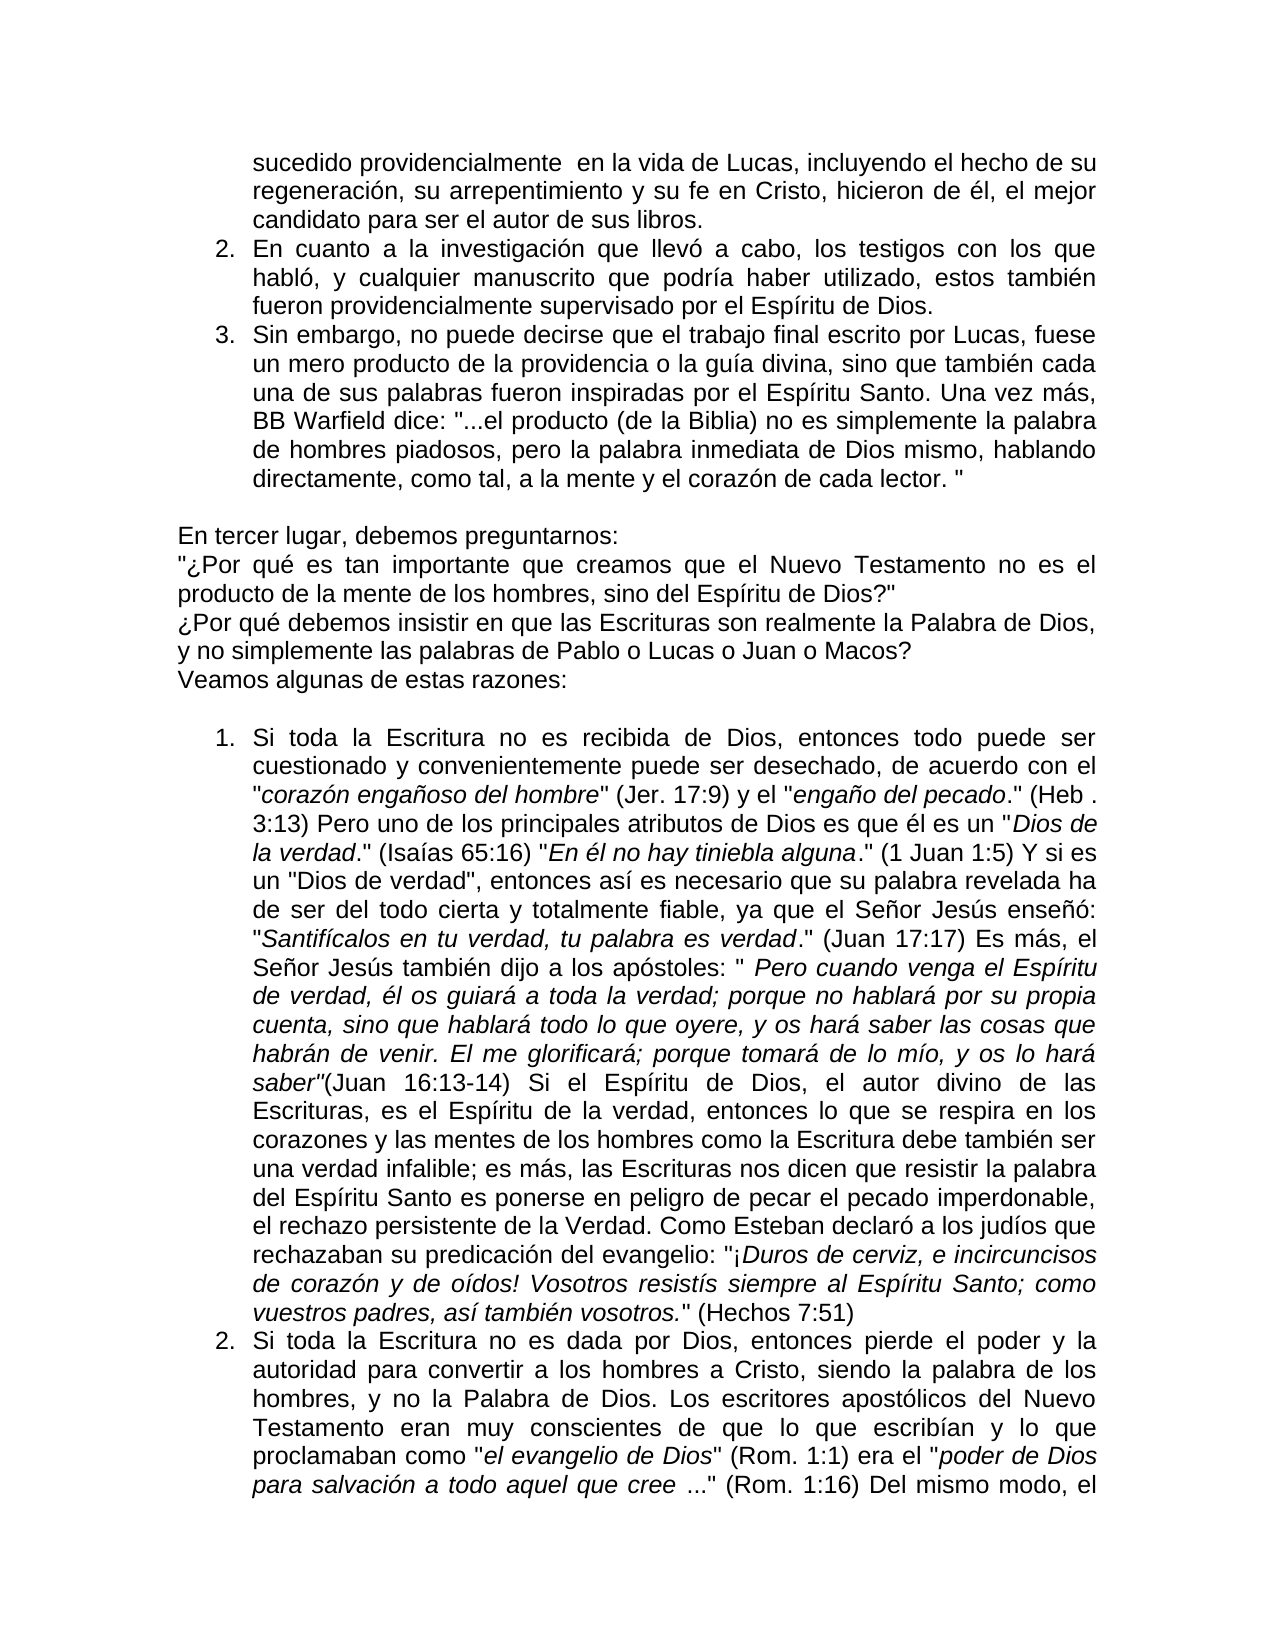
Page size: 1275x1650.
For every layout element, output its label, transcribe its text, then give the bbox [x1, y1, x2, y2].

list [215, 148, 1098, 234]
list Sin embargo, no puede decirse que el trabajo final escrito por Lucas, fuese un mero producto de la providencia o la guía divina, sino que también cada una de sus palabras fueron inspiradas por el Espíritu Santo. Una vez más, BB Warfield dice: "...el producto (de la Biblia) no es simplemente la palabra de hombres piadosos, pero la palabra inmediata de Dios mismo, hablando directamente, como tal, a la mente y el corazón de cada lector. " [215, 320, 1098, 493]
text "¿Por qué es tan importante que creamos que el Nuevo Testamento no es el producto de la mente de los hombres, sino del Espíritu de Dios?" [177, 550, 1098, 608]
text Veamos algunas de estas razones: [177, 665, 1098, 694]
text ¿Por qué debemos insistir en que las Escrituras son realmente la Palabra de Dios, y no simplemente las palabras de Pablo o Lucas o Juan o Macos? [177, 608, 1098, 665]
list En cuanto a la investigación que llevó a cabo, los testigos con los que habló, y cualquier manuscrito que podría haber utilizado, estos también fueron providencialmente supervisado por el Espíritu de Dios. [215, 234, 1098, 320]
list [215, 1326, 1098, 1499]
list Si toda la Escritura no es recibida de Dios, entonces todo puede ser cuestionado y convenientemente puede ser desechado, de acuerdo con el "corazón engañoso del hombre" (Jer. 17:9) y el "engaño del pecado." (Heb . 3:13) Pero uno de los principales atributos de Dios es que él es un "Dios de la verdad." (Isaías 65:16) "En él no hay tiniebla alguna." (1 Juan 1:5) Y si es un "Dios de verdad", entonces así es necesario que su palabra revelada ha de ser del todo cierta y totalmente fiable, ya que el Señor Jesús enseñó: "Santifícalos en tu verdad, tu palabra es verdad." (Juan 17:17) Es más, el Señor Jesús también dijo a los apóstoles: " Pero cuando venga el Espíritu de verdad, él os guiará a toda la verdad; porque no hablará por su propia cuenta, sino que hablará todo lo que oyere, y os hará saber las cosas que habrán de venir. El me glorificará; porque tomará de lo mío, y os lo hará saber"(Juan 16:13-14) Si el Espíritu de Dios, el autor divino de las Escrituras, es el Espíritu de la verdad, entonces lo que se respira en los corazones y las mentes de los hombres como la Escritura debe también ser una verdad infalible; es más, las Escrituras nos dicen que resistir la palabra del Espíritu Santo es ponerse en peligro de pecar el pecado imperdonable, el rechazo persistente de la Verdad. Como Esteban declaró a los judíos que rechazaban su predicación del evangelio: "¡Duros de cerviz, e incircuncisos de corazón y de oídos! Vosotros resistís siempre al Espíritu Santo; como vuestros padres, así también vosotros." (Hechos 7:51) [215, 723, 1098, 1326]
text En tercer lugar, debemos preguntarnos: [177, 521, 1098, 550]
